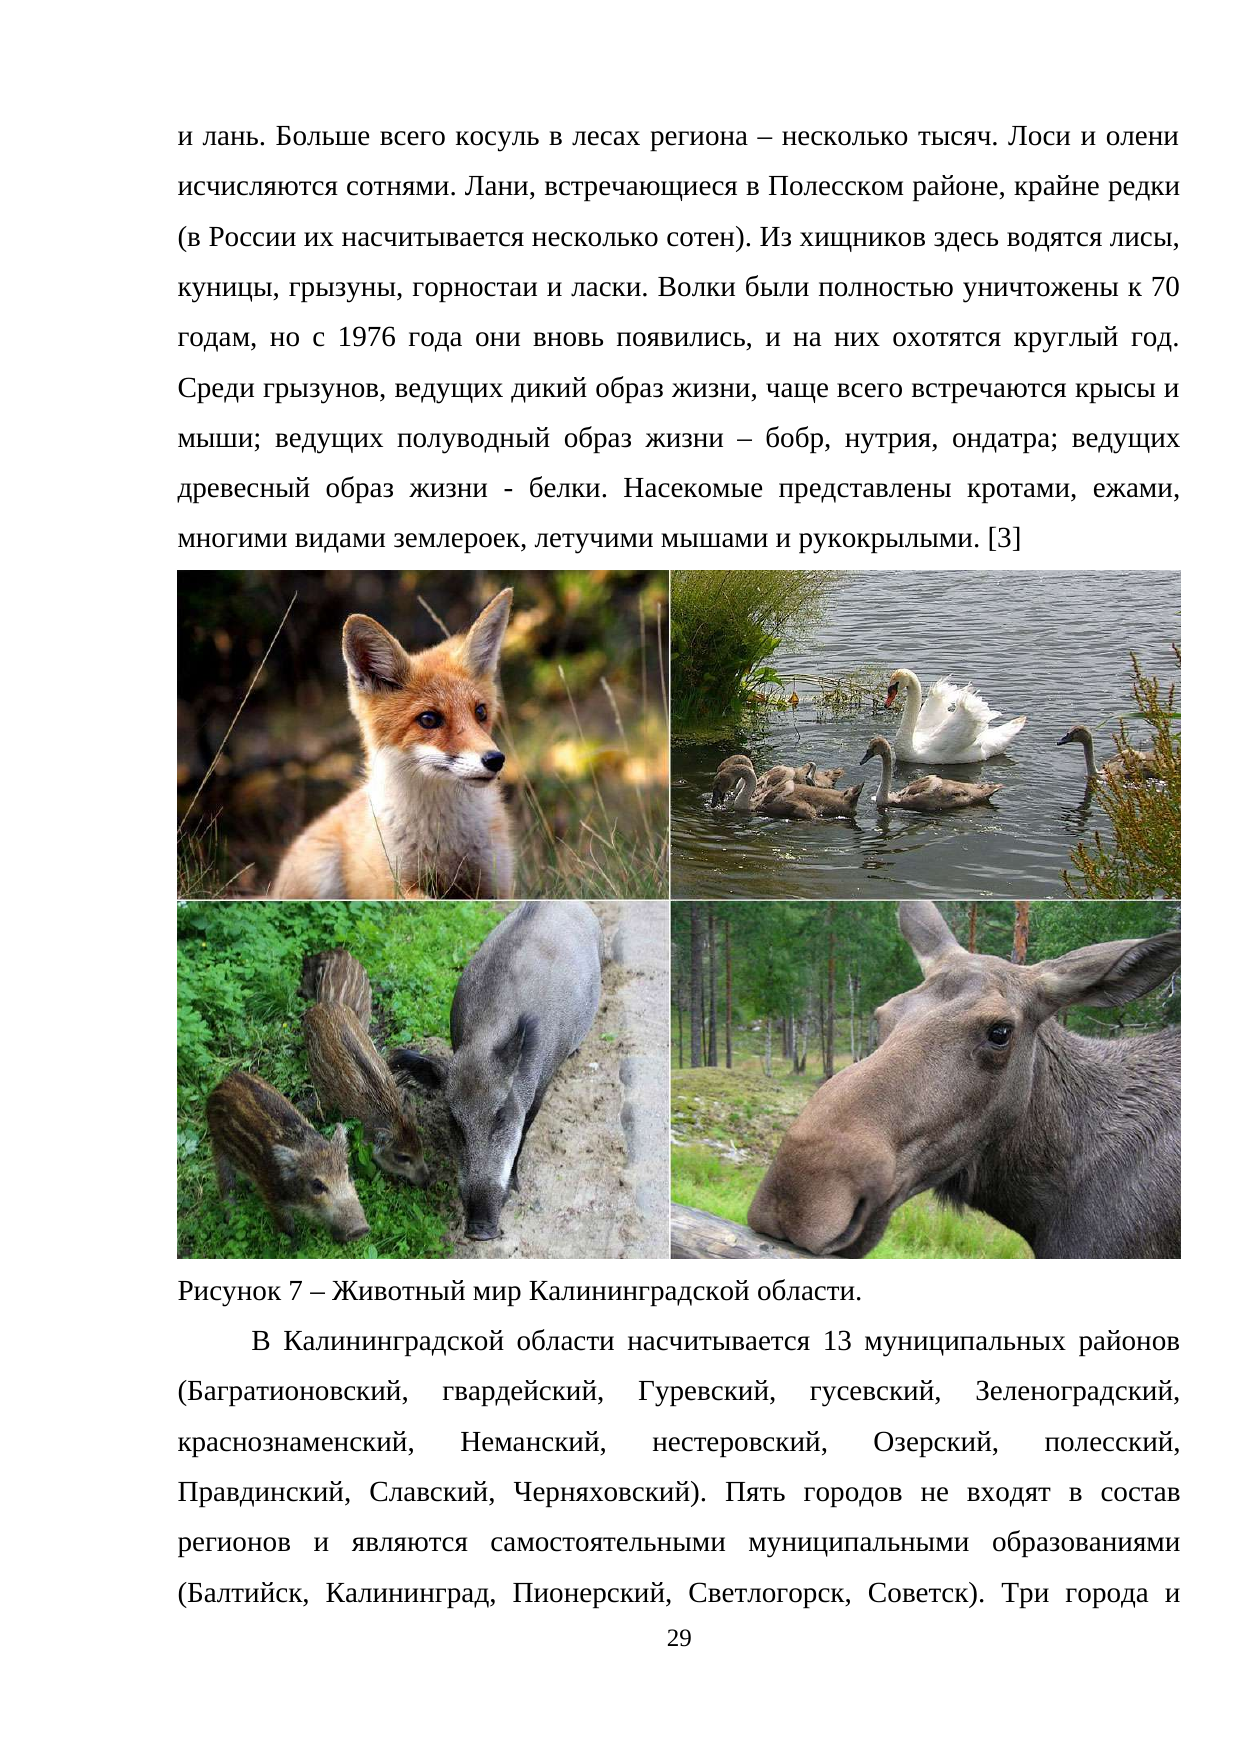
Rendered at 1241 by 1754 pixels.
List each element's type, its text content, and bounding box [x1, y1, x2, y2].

picture [177, 570, 1181, 1259]
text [177, 1323, 1181, 1608]
text Рисунок 7 – Животный мир Калининградской области. [177, 1273, 1181, 1306]
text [177, 118, 1181, 554]
